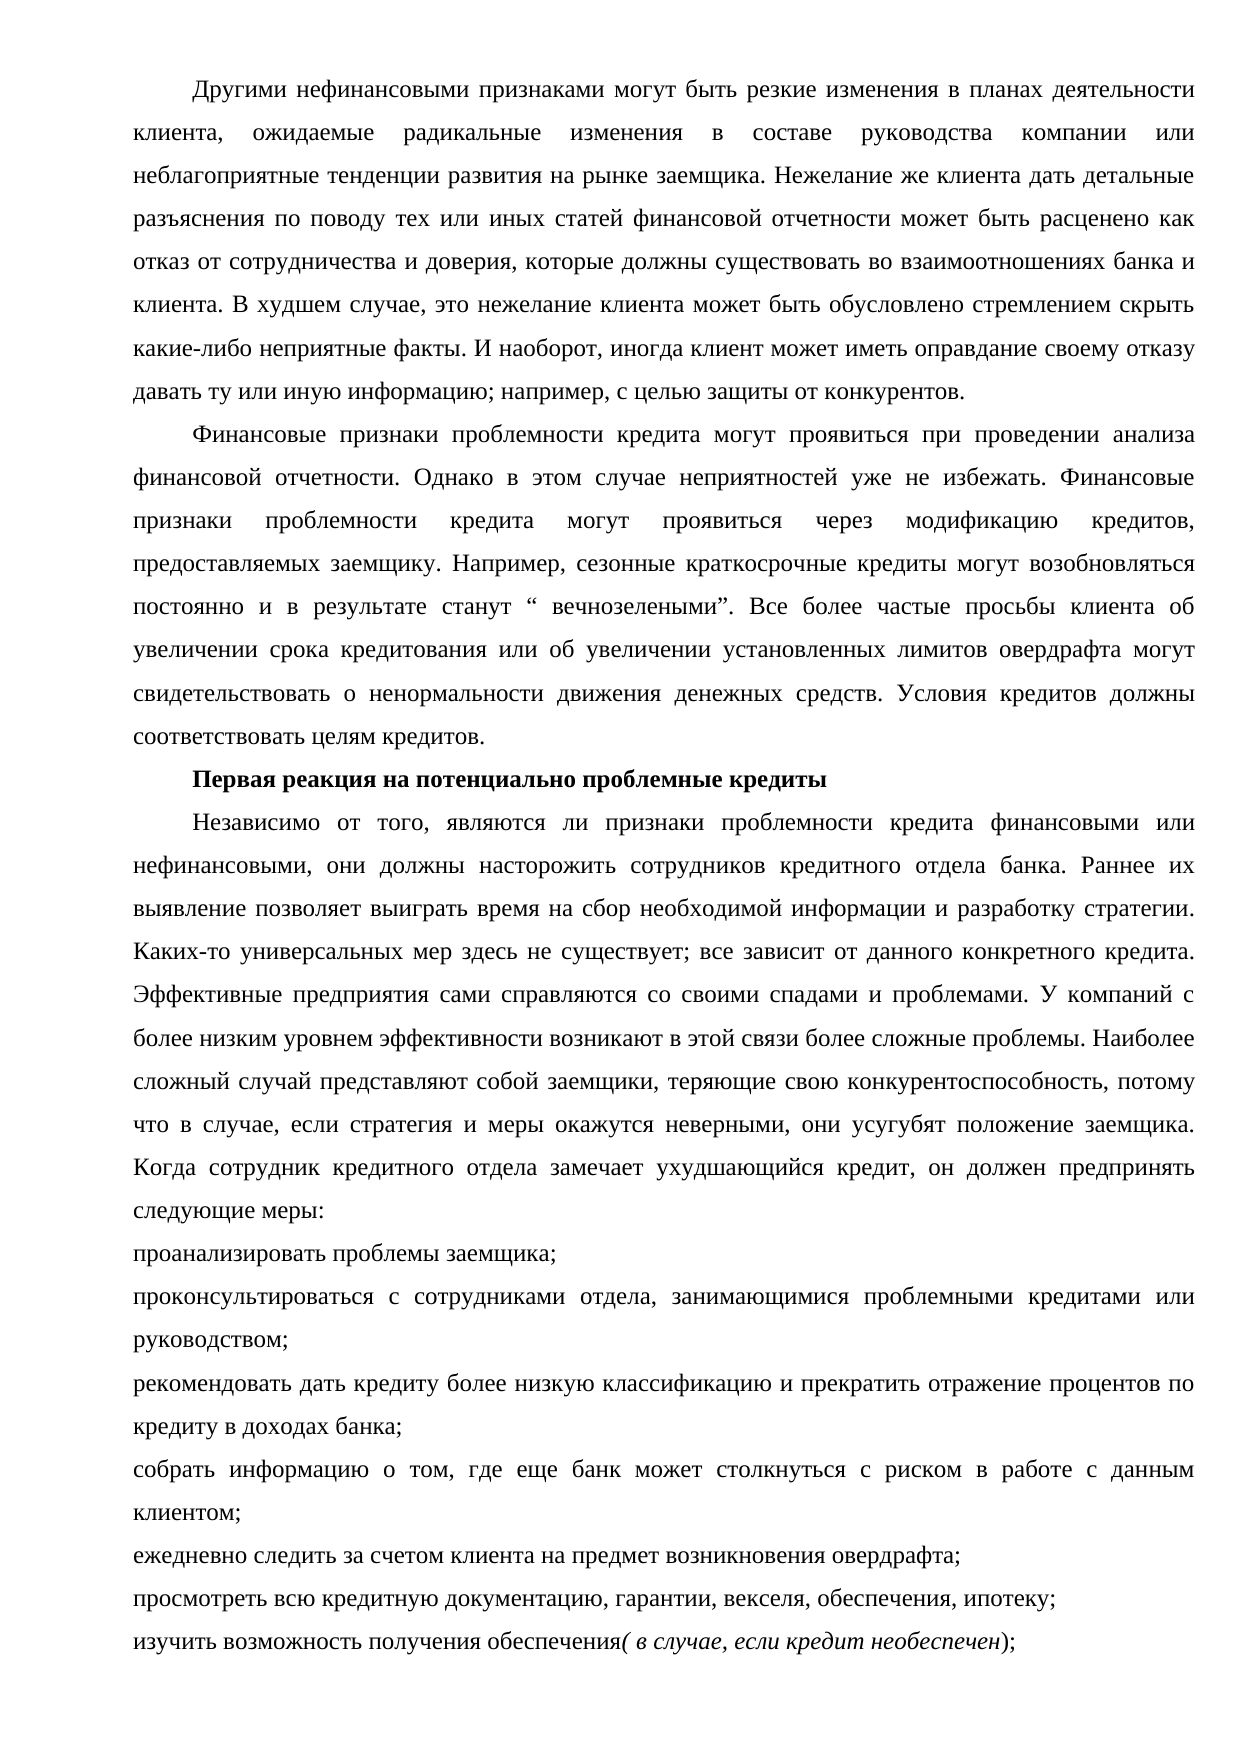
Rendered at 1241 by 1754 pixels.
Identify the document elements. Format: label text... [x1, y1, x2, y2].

subtitle проконсультироваться с сотрудниками отдела, занимающимися проблемными кредитами или руководством; [133, 1281, 1196, 1353]
subtitle проанализировать проблемы заемщика; [133, 1238, 1196, 1267]
subtitle Другими нефинансовыми признаками могут быть резкие изменения в планах деятельности клиента, ожидаемые радикальные изменения в составе руководства компании или неблагоприятные тенденции развития на рынке заемщика. Нежелание же клиента дать детальные разъяснения по поводу тех или иных статей финансовой отчетности может быть расценено как отказ от сотрудничества и доверия, которые должны существовать во взаимоотношениях банка и клиента. В худшем случае, это нежелание клиента может быть обусловлено стремлением скрыть какие-либо неприятные факты. И наоборот, иногда клиент может иметь оправдание своему отказу давать ту или иную информацию; например, с целью защиты от конкурентов. [133, 74, 1196, 404]
subtitle Первая реакция на потенциально проблемные кредиты [133, 764, 1196, 793]
subtitle собрать информацию о том, где еще банк может столкнуться с риском в работе с данным клиентом; [133, 1454, 1196, 1526]
subtitle рекомендовать дать кредиту более низкую классификацию и прекратить отражение процентов по кредиту в доходах банка; [133, 1368, 1196, 1439]
subtitle Финансовые признаки проблемности кредита могут проявиться при проведении анализа финансовой отчетности. Однако в этом случае неприятностей уже не избежать. Финансовые признаки проблемности кредита могут проявиться через модификацию кредитов, предоставляемых заемщику. Например, сезонные краткосрочные кредиты могут возобновляться постоянно и в результате станут “ вечнозелеными”. Все более частые просьбы клиента об увеличении срока кредитования или об увеличении установленных лимитов овердрафта могут свидетельствовать о ненормальности движения денежных средств. Условия кредитов должны соответствовать целям кредитов. [133, 419, 1196, 749]
subtitle изучить возможность получения обеспечения( в случае, если кредит необеспечен); [133, 1626, 1196, 1655]
subtitle просмотреть всю кредитную документацию, гарантии, векселя, обеспечения, ипотеку; [133, 1583, 1196, 1612]
subtitle Независимо от того, являются ли признаки проблемности кредита финансовыми или нефинансовыми, они должны насторожить сотрудников кредитного отдела банка. Раннее их выявление позволяет выиграть время на сбор необходимой информации и разработку стратегии. Каких-то универсальных мер здесь не существует; все зависит от данного конкретного кредита. Эффективные предприятия сами справляются со своими спадами и проблемами. У компаний с более низким уровнем эффективности возникают в этой связи более сложные проблемы. Наиболее сложный случай представляют собой заемщики, теряющие свою конкурентоспособность, потому что в случае, если стратегия и меры окажутся неверными, они усугубят положение заемщика. Когда сотрудник кредитного отдела замечает ухудшающийся кредит, он должен предпринять следующие меры: [133, 807, 1196, 1224]
subtitle ежедневно следить за счетом клиента на предмет возникновения овердрафта; [133, 1540, 1196, 1569]
